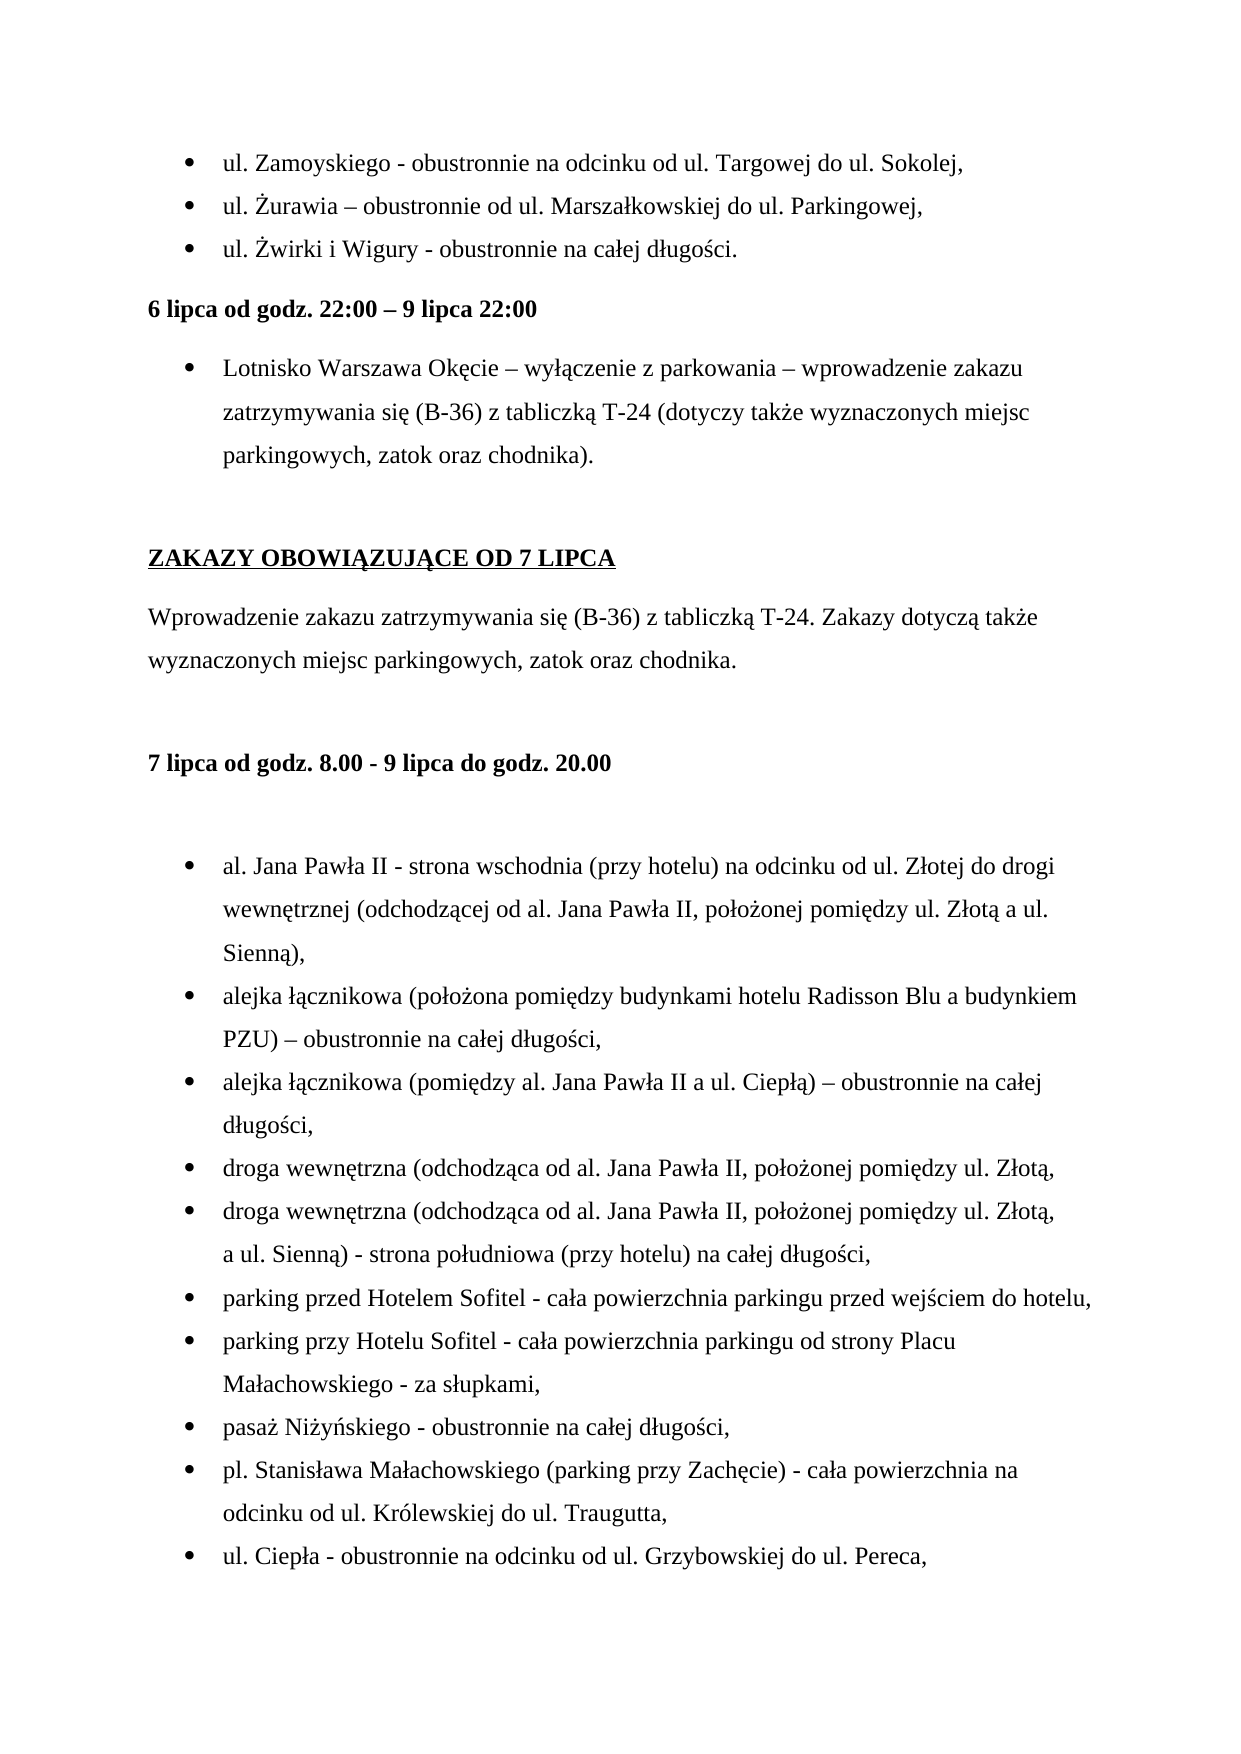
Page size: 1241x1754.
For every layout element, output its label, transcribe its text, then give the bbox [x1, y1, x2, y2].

list ul. Ciepła - obustronnie na odcinku od ul. Grzybowskiej do ul. Pereca, [185, 1541, 1093, 1570]
list alejka łącznikowa (pomiędzy al. Jana Pawła II a ul. Ciepłą) – obustronnie na całej długości, [185, 1067, 1093, 1139]
list parking przed Hotelem Sofitel - cała powierzchnia parkingu przed wejściem do hotelu, [185, 1283, 1093, 1311]
list pasaż Niżyńskiego - obustronnie na całej długości, [185, 1412, 1093, 1441]
list droga wewnętrzna (odchodząca od al. Jana Pawła II, położonej pomiędzy ul. Złotą, [185, 1153, 1093, 1182]
list Lotnisko Warszawa Okęcie – wyłączenie z parkowania – wprowadzenie zakazu zatrzymywania się (B-36) z tabliczką T-24 (dotyczy także wyznaczonych miejsc parkingowych, zatok oraz chodnika). [185, 353, 1093, 468]
list ul. Zamoyskiego - obustronnie na odcinku od ul. Targowej do ul. Sokolej, [185, 148, 1093, 176]
text ZAKAZY OBOWIĄZUJĄCE OD 7 LIPCA [148, 543, 1093, 571]
list alejka łącznikowa (położona pomiędzy budynkami hotelu Radisson Blu a budynkiem PZU) – obustronnie na całej długości, [185, 981, 1093, 1053]
list ul. Żwirki i Wigury - obustronnie na całej długości. [185, 234, 1093, 263]
list droga wewnętrzna (odchodząca od al. Jana Pawła II, położonej pomiędzy ul. Złotą, a ul. Sienną) - strona południowa (przy hotelu) na całej długości, [185, 1196, 1093, 1268]
list pl. Stanisława Małachowskiego (parking przy Zachęcie) - cała powierzchnia na odcinku od ul. Królewskiej do ul. Traugutta, [185, 1455, 1093, 1527]
text 7 lipca od godz. 8.00 - 9 lipca do godz. 20.00 [148, 748, 1093, 777]
list al. Jana Pawła II - strona wschodnia (przy hotelu) na odcinku od ul. Złotej do drogi wewnętrznej (odchodzącej od al. Jana Pawła II, położonej pomiędzy ul. Złotą a ul. Sienną), [185, 851, 1093, 966]
text 6 lipca od godz. 22:00 – 9 lipca 22:00 [148, 294, 1093, 322]
list parking przy Hotelu Sofitel - cała powierzchnia parkingu od strony Placu Małachowskiego - za słupkami, [185, 1326, 1093, 1398]
list ul. Żurawia – obustronnie od ul. Marszałkowskiej do ul. Parkingowej, [185, 191, 1093, 219]
text Wprowadzenie zakazu zatrzymywania się (B-36) z tabliczką T-24. Zakazy dotyczą także wyznaczonych miejsc parkingowych, zatok oraz chodnika. [148, 602, 1093, 674]
